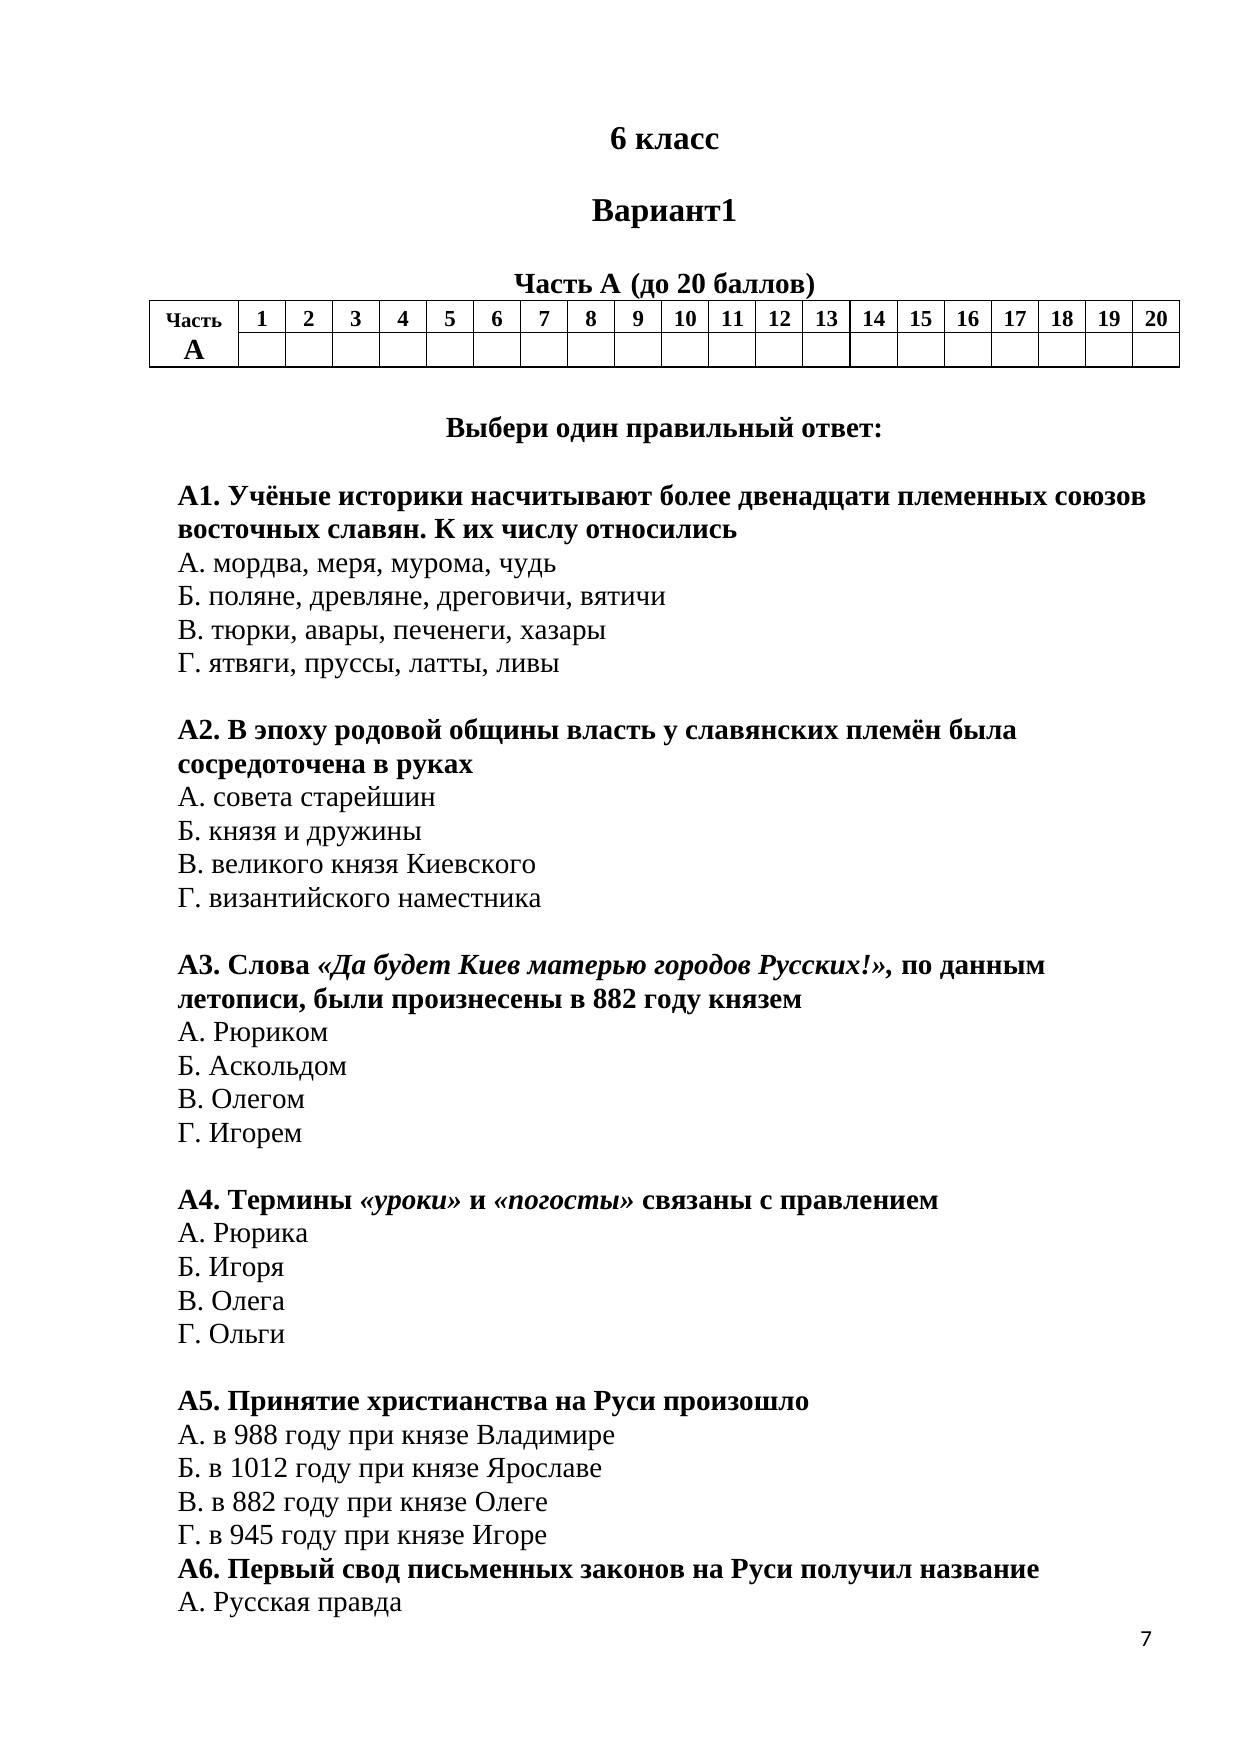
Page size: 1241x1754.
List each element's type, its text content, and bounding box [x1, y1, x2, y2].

text Г. византийского наместника [177, 880, 1152, 914]
table_header 7 [521, 301, 567, 332]
table_cell [756, 333, 802, 366]
text А5. Принятие христианства на Руси произошло [177, 1383, 1152, 1417]
table_cell [709, 333, 755, 366]
text В. Олегом [177, 1081, 1152, 1115]
text А. Русская правда [177, 1584, 1152, 1618]
table_cell [662, 333, 708, 366]
table_header 19 [1086, 301, 1132, 332]
table_cell [898, 333, 944, 366]
text Б. в 1012 году при князе Ярославе [177, 1450, 1152, 1484]
text А1. Учёные историки насчитывают более двенадцати племенных союзов восточных славян. К их числу относились [177, 478, 1152, 545]
table_header 20 [1133, 301, 1179, 332]
table_cell [851, 333, 897, 366]
table_cell [992, 333, 1038, 366]
text Выбери один правильный ответ: [177, 411, 1152, 444]
table_cell [286, 333, 332, 366]
table_header 9 [615, 301, 661, 332]
table_header 16 [945, 301, 991, 332]
table_cell [615, 333, 661, 366]
table_header 3 [333, 301, 379, 332]
text В. в 882 году при князе Олеге [177, 1484, 1152, 1517]
table_header 12 [756, 301, 802, 332]
text А. совета старейшин [177, 779, 1152, 813]
table_cell [239, 333, 285, 366]
table_cell [1039, 333, 1085, 366]
text Б. Аскольдом [177, 1048, 1152, 1081]
text А4. Термины «уроки» и «погосты» связаны с правлением [177, 1182, 1152, 1216]
table_header 11 [709, 301, 755, 332]
table_cell [474, 333, 520, 366]
table_cell [1133, 333, 1179, 366]
table_header 18 [1039, 301, 1085, 332]
text В. тюрки, авары, печенеги, хазары [177, 612, 1152, 645]
text Б. Игоря [177, 1249, 1152, 1283]
table_header 14 [851, 301, 897, 332]
text А6. Первый свод письменных законов на Руси получил название [177, 1551, 1152, 1584]
text Б. поляне, древляне, дреговичи, вятичи [177, 578, 1152, 612]
table_cell [1086, 333, 1132, 366]
text Часть А (до 20 баллов) [177, 267, 1152, 300]
table_cell [945, 333, 991, 366]
text Б. князя и дружины [177, 813, 1152, 847]
table_header 4 [380, 301, 426, 332]
table_cell [568, 333, 614, 366]
text В. великого князя Киевского [177, 847, 1152, 880]
table_header 13 [803, 301, 849, 332]
text Г. ятвяги, пруссы, латты, ливы [177, 645, 1152, 679]
text А2. В эпоху родовой общины власть у славянских племён была сосредоточена в руках [177, 712, 1152, 779]
table_header 17 [992, 301, 1038, 332]
table_header 8 [568, 301, 614, 332]
text Г. Игорем [177, 1115, 1152, 1148]
table_header Часть А [150, 301, 238, 366]
table_cell [521, 333, 567, 366]
table_header 5 [427, 301, 473, 332]
text Г. Ольги [177, 1316, 1152, 1350]
text 6 класс [177, 118, 1152, 156]
text А. Рюрика [177, 1216, 1152, 1249]
text Вариант1 [177, 190, 1152, 228]
table_header 2 [286, 301, 332, 332]
table_cell [427, 333, 473, 366]
table_header 15 [898, 301, 944, 332]
table_cell [803, 333, 849, 366]
text В. Олега [177, 1283, 1152, 1316]
text А. в 988 году при князе Владимире [177, 1417, 1152, 1450]
table_header 1 [239, 301, 285, 332]
table_cell [333, 333, 379, 366]
text А. мордва, меря, мурома, чудь [177, 545, 1152, 578]
table_header 6 [474, 301, 520, 332]
table_cell [380, 333, 426, 366]
text Г. в 945 году при князе Игоре [177, 1517, 1152, 1551]
text А3. Слова «Да будет Киев матерью городов Русских!», по данным летописи, были произнесены в 882 году князем [177, 947, 1152, 1014]
table_header 10 [662, 301, 708, 332]
text А. Рюриком [177, 1014, 1152, 1048]
